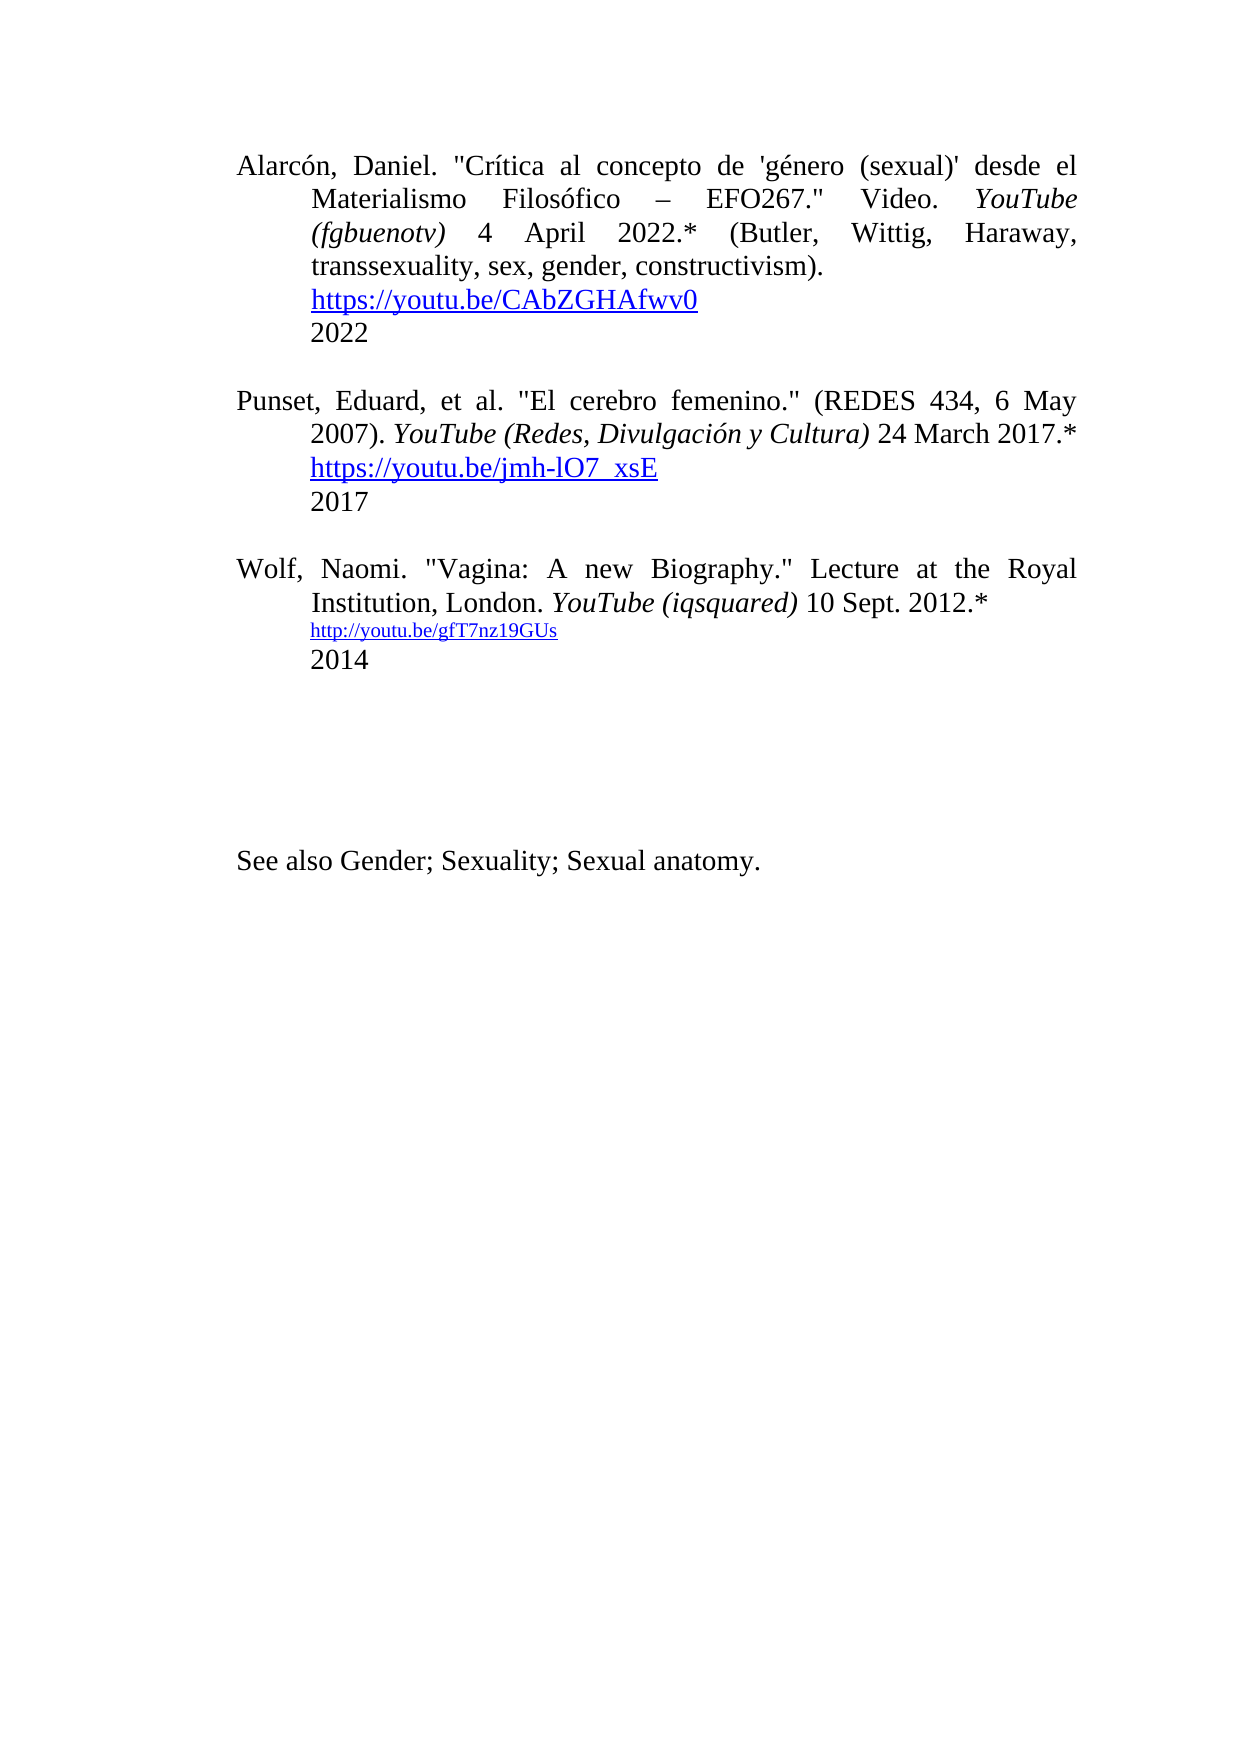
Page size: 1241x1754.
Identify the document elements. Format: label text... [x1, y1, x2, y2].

text See also Gender; Sexuality; Sexual anatomy. [236, 843, 1078, 877]
text Wolf, Naomi. "Vagina: A new Biography." Lecture at the Royal Institution, London. YouTube (iqsquared) 10 Sept. 2012.* [236, 551, 1078, 618]
text 2017 [236, 484, 1078, 517]
text Punset, Eduard, et al. "El cerebro femenino." (REDES 434, 6 May 2007). YouTube (Redes, Divulgación y Cultura) 24 March 2017.* [236, 383, 1078, 450]
text https://youtu.be/jmh-lO7_xsE [236, 450, 1078, 483]
text Alarcón, Daniel. "Crítica al concepto de 'género (sexual)' desde el Materialismo Filosófico – EFO267." Video. YouTube (fgbuenotv) 4 April 2022.* (Butler, Wittig, Haraway, transsexuality, sex, gender, constructivism). [236, 148, 1078, 282]
text http://youtu.be/gfT7nz19GUs [236, 618, 1078, 642]
text 2014 [236, 642, 1078, 676]
text 2022 [310, 315, 1078, 349]
text https://youtu.be/CAbZGHAfwv0 [311, 282, 1078, 315]
